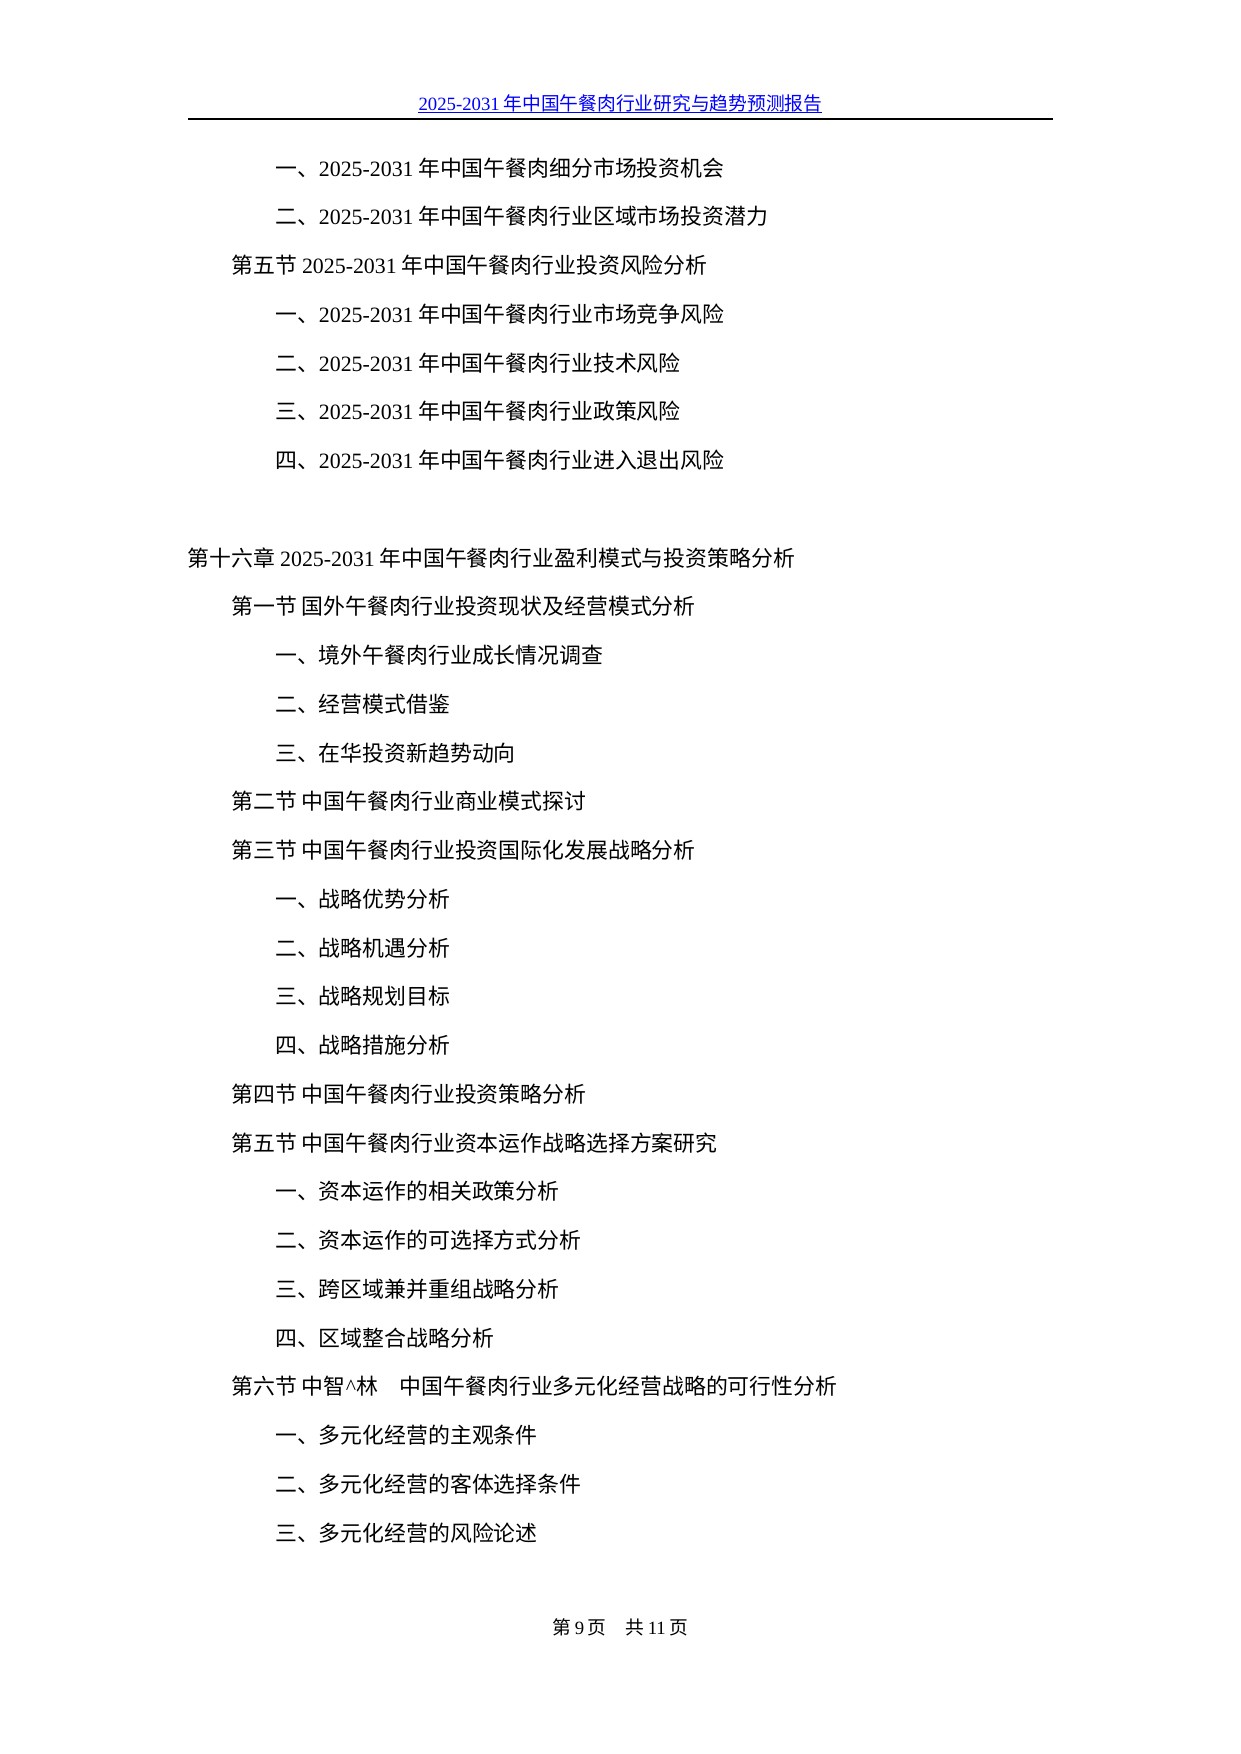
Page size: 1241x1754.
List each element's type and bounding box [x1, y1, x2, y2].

text [187, 150, 1053, 1548]
